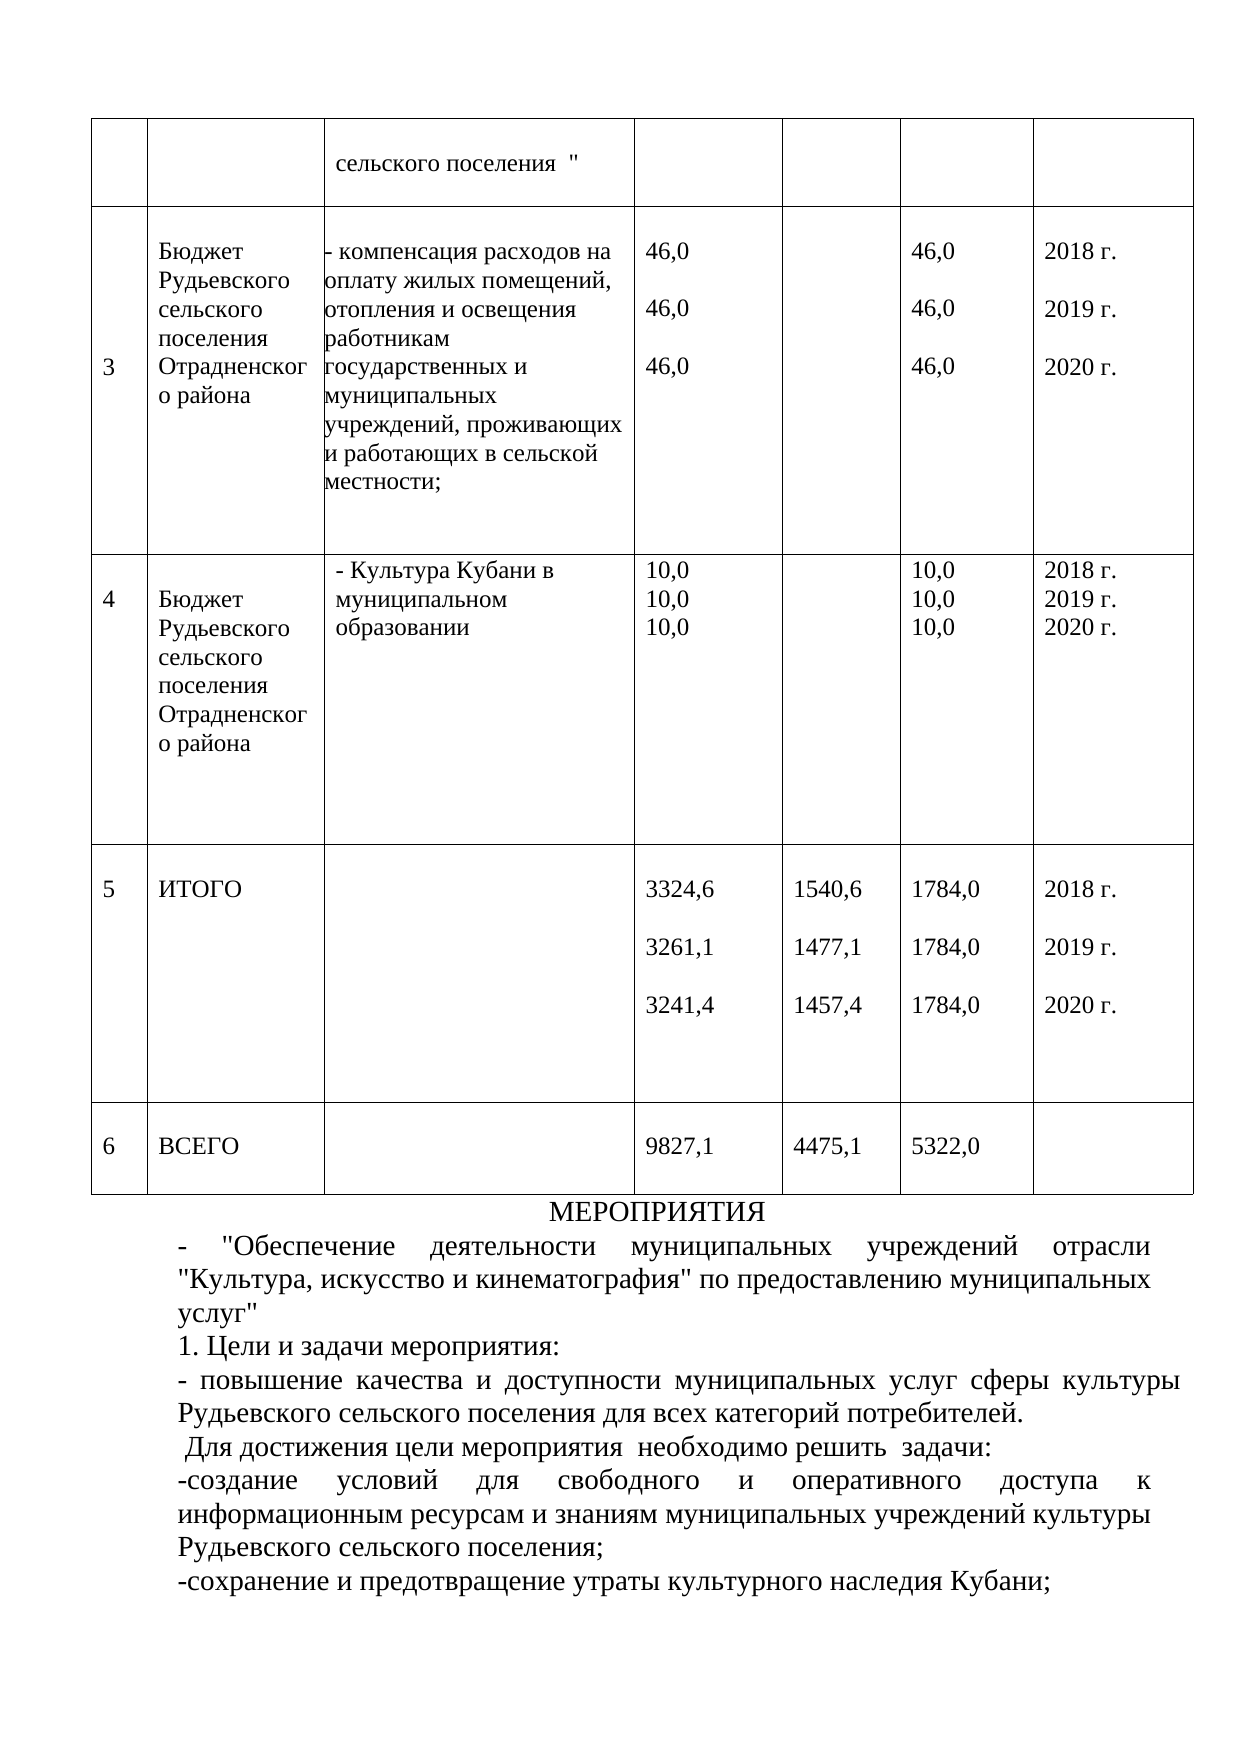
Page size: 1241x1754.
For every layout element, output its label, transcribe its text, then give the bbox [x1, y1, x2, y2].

table_cell 5 [92, 845, 147, 1102]
table_cell [325, 845, 634, 1102]
table_cell [783, 207, 900, 554]
text -создание условий для свободного и оперативного доступа к информационным ресурсам и знаниям муниципальных учреждений культуры Рудьевского сельского поселения; [177, 1462, 1152, 1563]
table_cell 3 [92, 119, 147, 206]
table_cell 5322,0 [901, 1103, 1033, 1194]
table_cell [1034, 1103, 1193, 1194]
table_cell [635, 119, 782, 206]
text - "Обеспечение деятельности муниципальных учреждений отрасли "Культура, искусство и кинематография" по предоставлению муниципальных услуг" [177, 1228, 1152, 1328]
text -сохранение и предотвращение утраты культурного наследия Кубани; [177, 1563, 1152, 1597]
table_cell 3 [92, 207, 147, 554]
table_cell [1034, 119, 1193, 206]
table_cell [901, 119, 1033, 206]
table_cell 2018 г. 2019 г. 2020 г. [1034, 207, 1193, 554]
table_cell 9827,1 [635, 1103, 782, 1194]
table_cell 4475,1 [783, 1103, 900, 1194]
text - повышение качества и доступности муниципальных услуг сферы культуры Рудьевского сельского поселения для всех категорий потребителей. [177, 1362, 1181, 1429]
table_cell 46,0 46,0 46,0 [635, 207, 782, 554]
table_cell 2018 г. 2019 г. 2020 г. [1034, 845, 1193, 1102]
table_cell 6 [92, 1103, 147, 1194]
text 1. Цели и задачи мероприятия: [177, 1328, 1181, 1362]
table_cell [148, 119, 324, 206]
table_cell 3324,6 3261,1 3241,4 [635, 845, 782, 1102]
table_cell [325, 1103, 634, 1194]
table_cell [783, 119, 900, 206]
table_cell 2018 г. 2019 г. 2020 г. [1034, 555, 1193, 844]
text МЕРОПРИЯТИЯ [177, 1195, 1137, 1228]
table_cell 10,0 10,0 10,0 [635, 555, 782, 844]
table_cell ВСЕГО [148, 1103, 324, 1194]
table_cell 10,0 10,0 10,0 [901, 555, 1033, 844]
table_cell Бюджет Рудьевского сельского поселения Отрадненского района [148, 555, 324, 844]
text Для достижения цели мероприятия необходимо решить задачи: [177, 1429, 1152, 1462]
table_cell 46,0 46,0 46,0 [901, 207, 1033, 554]
table_cell [783, 555, 900, 844]
table_cell - компенсация расходов на оплату жилых помещений, отопления и освещения работникам государственных и муниципальных учреждений, проживающих и работающих в сельской местности; [325, 207, 634, 554]
table_cell - Культура Кубани в муниципальном образовании [325, 555, 634, 844]
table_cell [325, 119, 634, 206]
table_cell 1784,0 1784,0 1784,0 [901, 845, 1033, 1102]
table_cell 1540,6 1477,1 1457,4 [783, 845, 900, 1102]
table_cell Бюджет Рудьевского сельского поселения Отрадненского района [148, 207, 324, 554]
table_cell 4 [92, 555, 147, 844]
table_cell ИТОГО [148, 845, 324, 1102]
